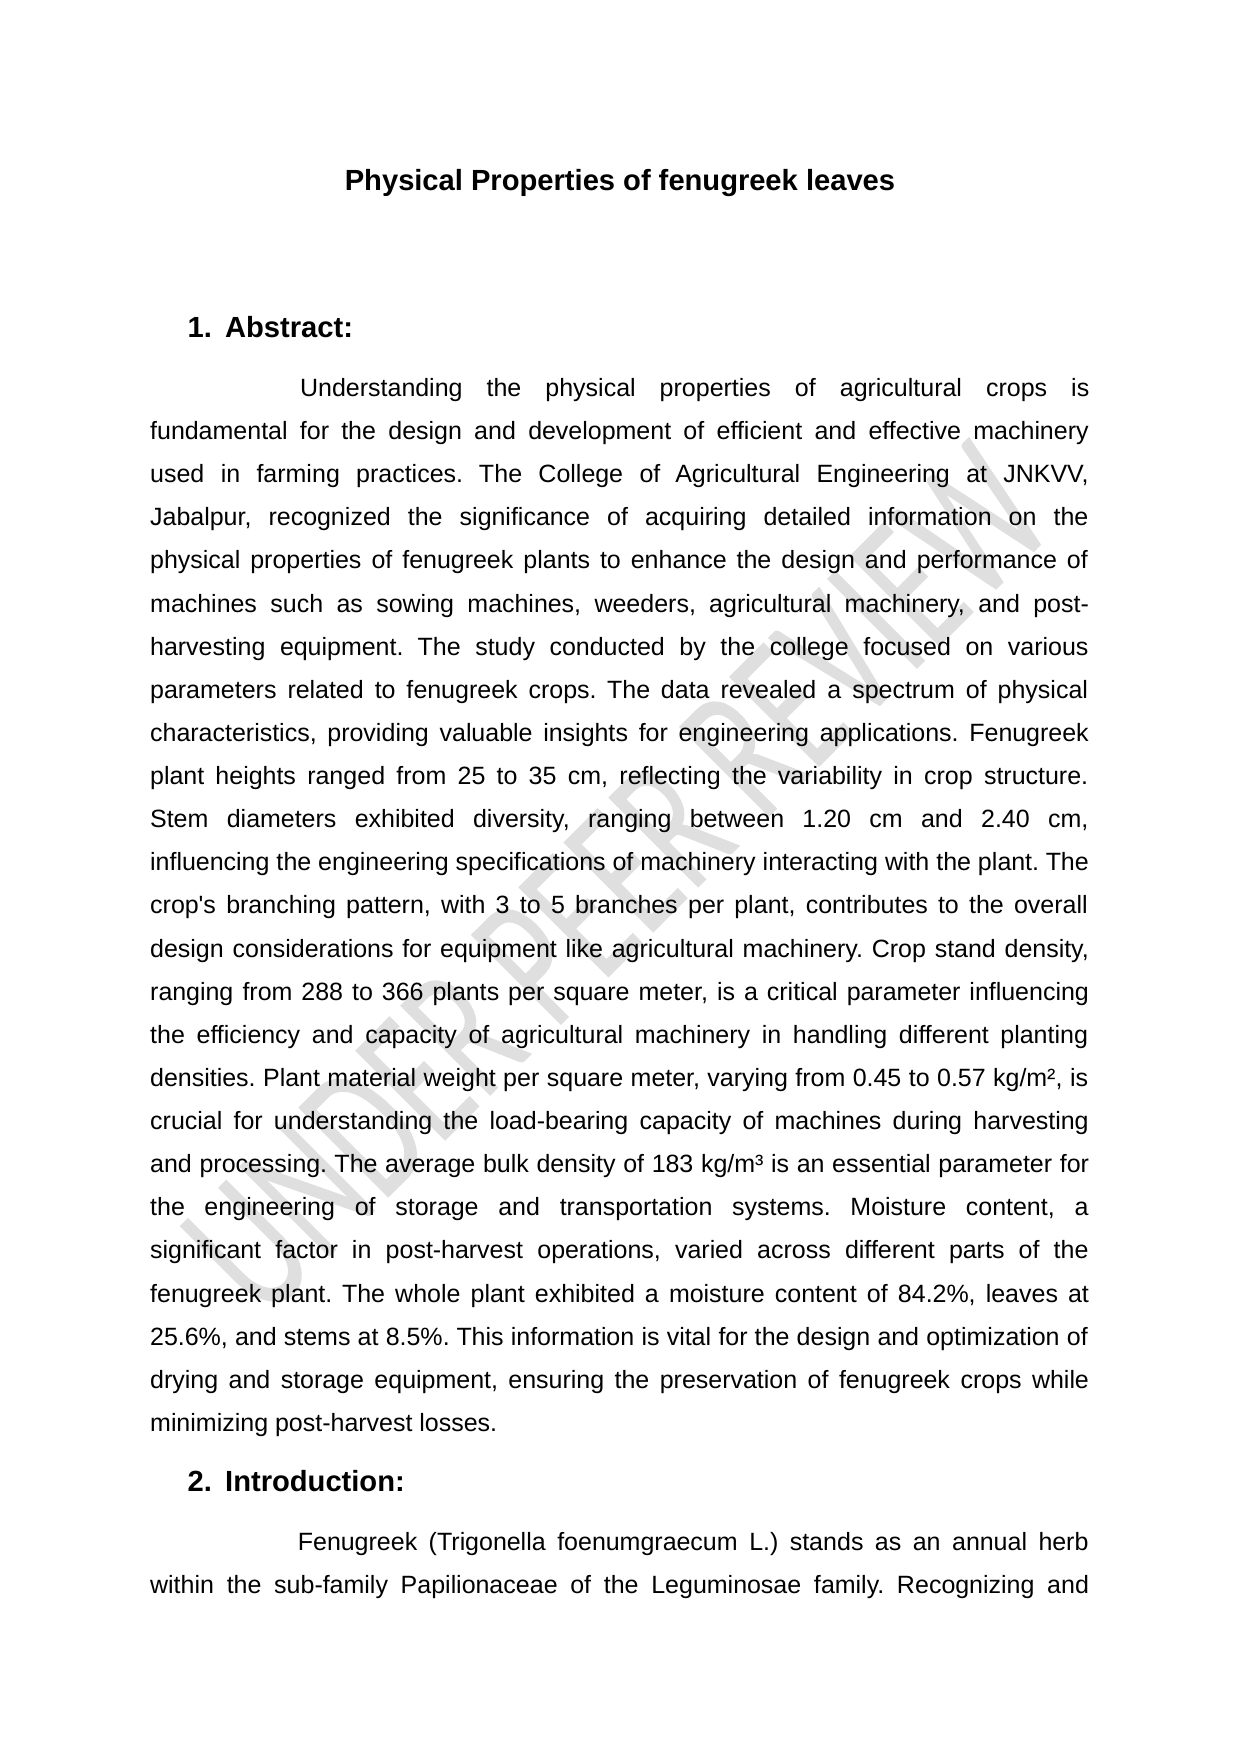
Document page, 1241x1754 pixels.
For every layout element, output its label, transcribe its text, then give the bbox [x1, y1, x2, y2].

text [150, 1526, 1090, 1598]
list Introduction: [187, 1464, 1090, 1497]
text Physical Properties of fenugreek leaves [150, 162, 1090, 196]
list Abstract: [187, 310, 1090, 344]
text Understanding the physical properties of agricultural crops is fundamental for the design and development of efficient and effective machinery used in farming practices. The College of Agricultural Engineering at JNKVV, Jabalpur, recognized the significance of acquiring detailed information on the physical properties of fenugreek plants to enhance the design and performance of machines such as sowing machines, weeders, agricultural machinery, and post-harvesting equipment. The study conducted by the college focused on various parameters related to fenugreek crops. The data revealed a spectrum of physical characteristics, providing valuable insights for engineering applications. Fenugreek plant heights ranged from 25 to 35 cm, reflecting the variability in crop structure. Stem diameters exhibited diversity, ranging between 1.20 cm and 2.40 cm, influencing the engineering specifications of machinery interacting with the plant. The crop's branching pattern, with 3 to 5 branches per plant, contributes to the overall design considerations for equipment like agricultural machinery. Crop stand density, ranging from 288 to 366 plants per square meter, is a critical parameter influencing the efficiency and capacity of agricultural machinery in handling different planting densities. Plant material weight per square meter, varying from 0.45 to 0.57 kg/m², is crucial for understanding the load-bearing capacity of machines during harvesting and processing. The average bulk density of 183 kg/m³ is an essential parameter for the engineering of storage and transportation systems. Moisture content, a significant factor in post-harvest operations, varied across different parts of the fenugreek plant. The whole plant exhibited a moisture content of 84.2%, leaves at 25.6%, and stems at 8.5%. This information is vital for the design and optimization of drying and storage equipment, ensuring the preservation of fenugreek crops while minimizing post-harvest losses. [150, 373, 1090, 1437]
